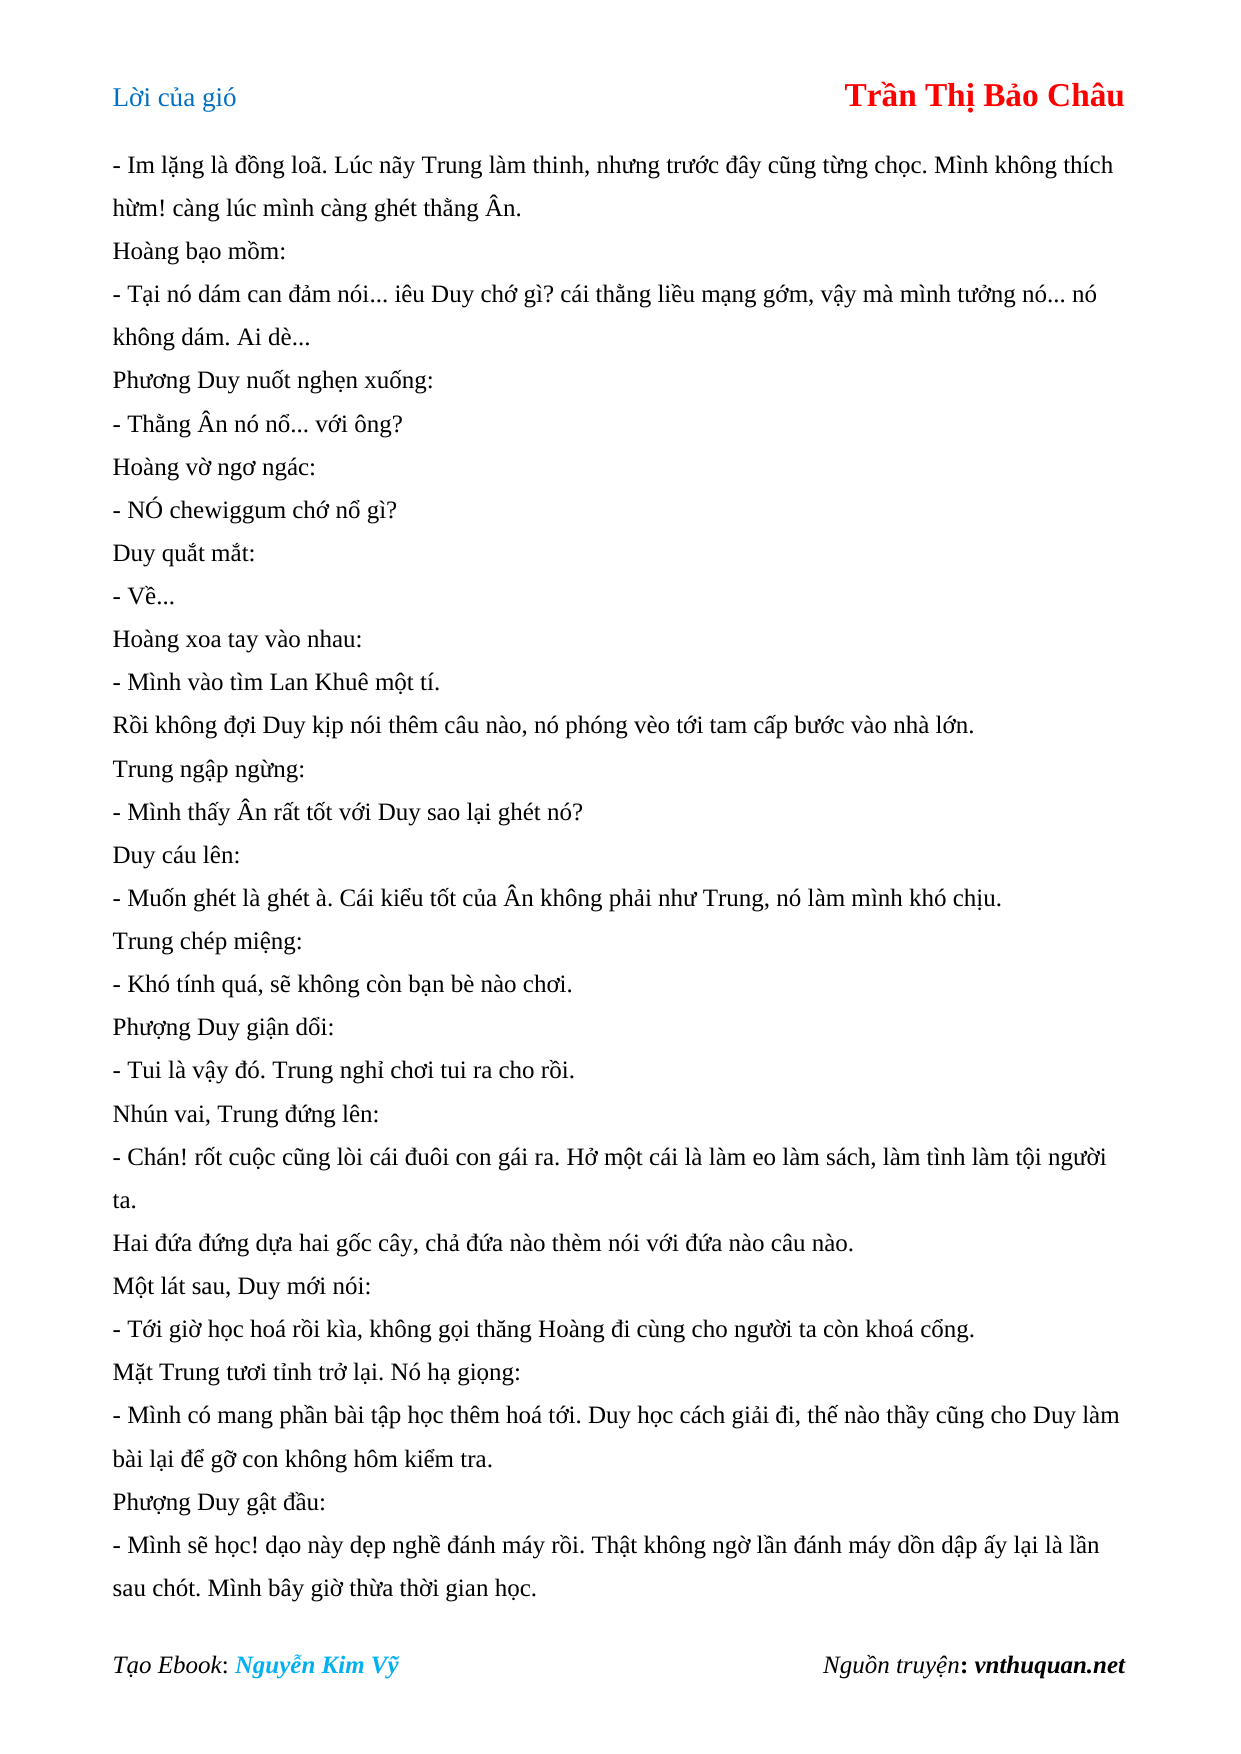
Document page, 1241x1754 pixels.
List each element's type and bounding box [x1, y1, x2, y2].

text [112, 150, 1128, 1602]
